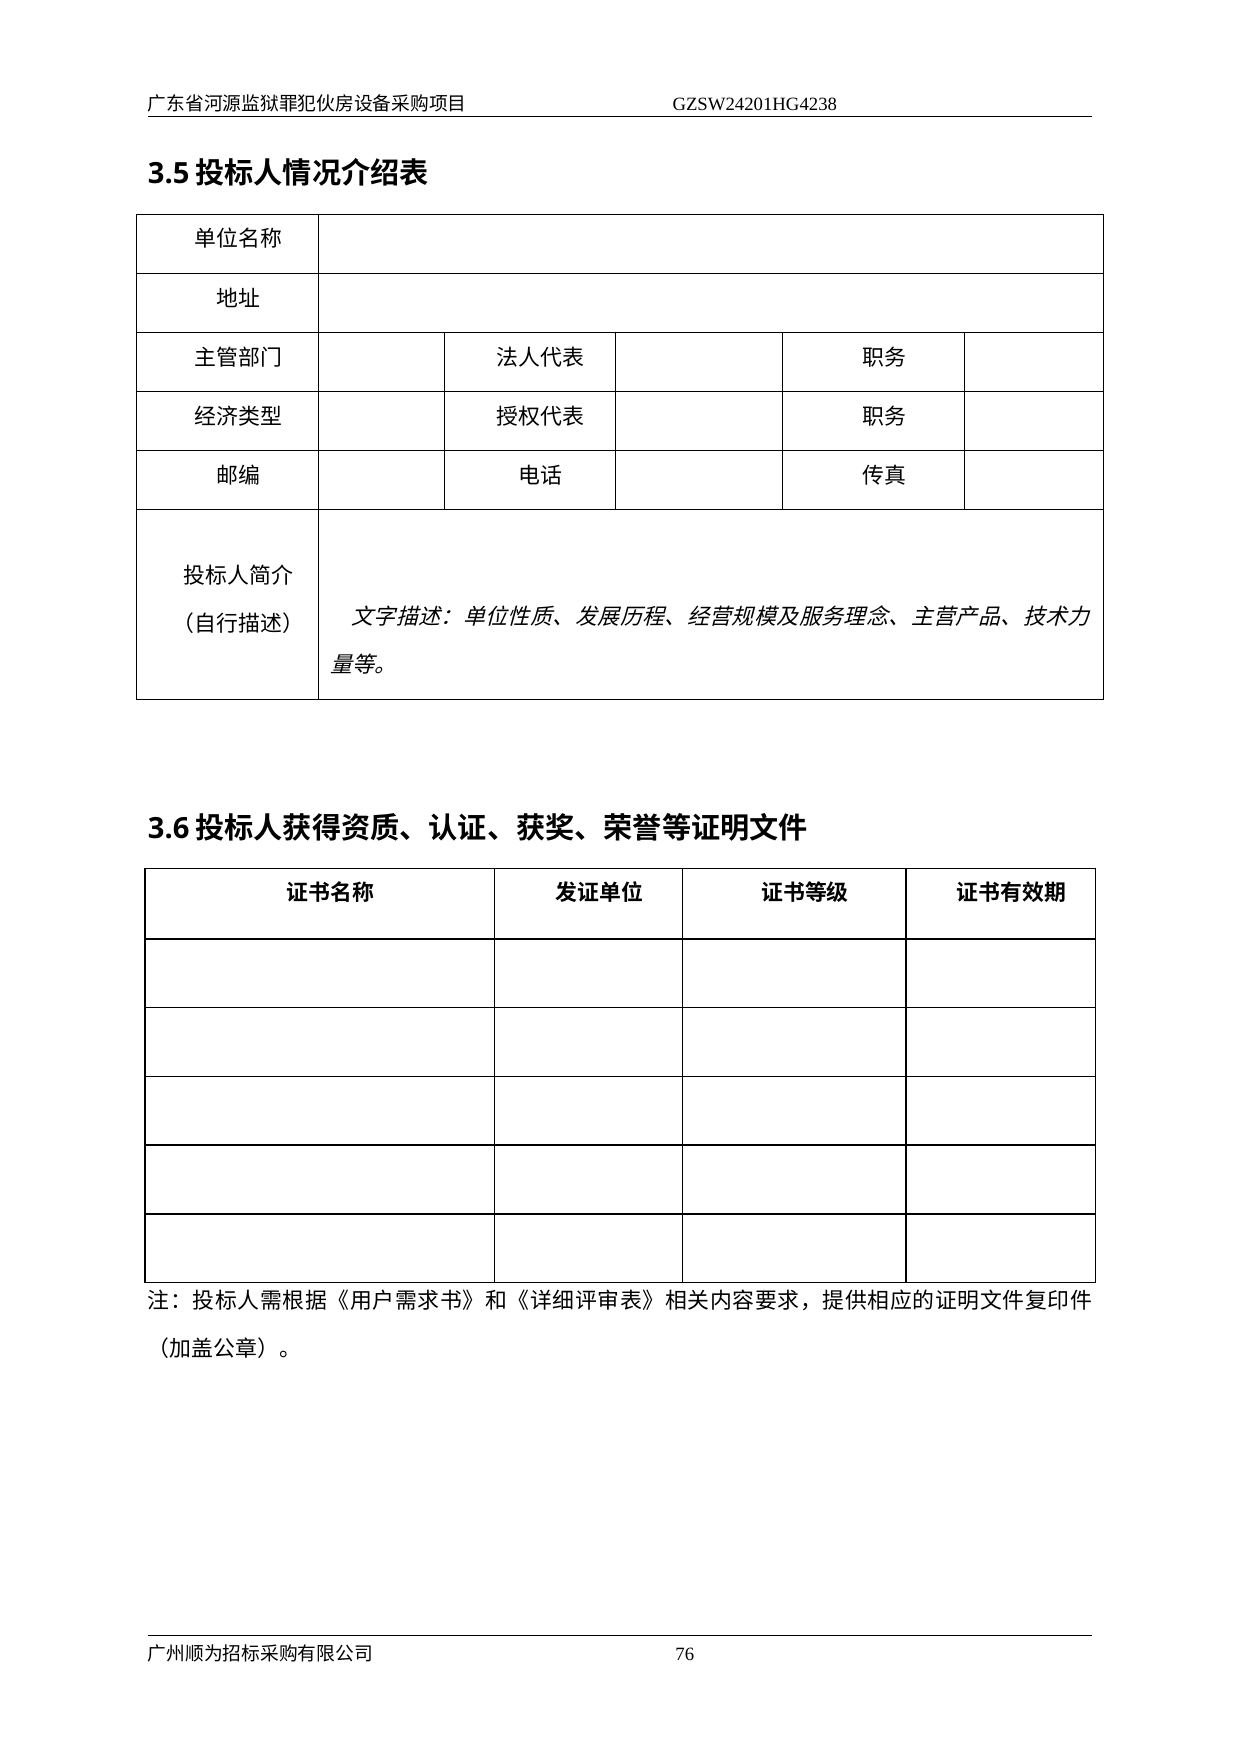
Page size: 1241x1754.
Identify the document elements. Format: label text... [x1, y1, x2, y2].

table_cell [683, 1215, 905, 1281]
table_cell [683, 940, 905, 1007]
text 3.6投标人获得资质、认证、获奖、荣誉等证明文件 [148, 804, 1092, 847]
table_cell [146, 1077, 494, 1144]
table_header 证书等级 [683, 869, 905, 938]
table_cell 法人代表 [445, 333, 615, 391]
table_cell [907, 1008, 1095, 1076]
table_cell [319, 333, 444, 391]
table_cell 地址 [137, 274, 318, 332]
table_cell 传真 [783, 451, 964, 509]
table_cell [495, 1008, 682, 1076]
table_cell [146, 940, 494, 1007]
table_cell [495, 1146, 682, 1213]
table_cell 文字描述：单位性质、发展历程、经营规模及服务理念、主营产品、技术力量等。 [319, 510, 1103, 699]
table_cell [907, 940, 1095, 1007]
table_cell [319, 392, 444, 450]
table_cell [495, 940, 682, 1007]
table_cell [616, 392, 782, 450]
table_cell [965, 333, 1103, 391]
table_cell [907, 1146, 1095, 1213]
table_header [319, 215, 1103, 273]
table_header 证书名称 [146, 869, 494, 938]
table_cell [146, 1146, 494, 1213]
table_cell [616, 451, 782, 509]
table_cell [319, 451, 444, 509]
text 3.5投标人情况介绍表 [148, 150, 1092, 192]
table_cell [319, 274, 1103, 332]
table_cell 投标人简介 （自行描述） [137, 510, 318, 699]
table_header 单位名称 [137, 215, 318, 273]
table_cell [683, 1077, 905, 1144]
table_cell 职务 [783, 333, 964, 391]
table_cell [616, 333, 782, 391]
table_cell [683, 1008, 905, 1076]
table_cell [683, 1146, 905, 1213]
table_cell 职务 [783, 392, 964, 450]
table_cell [965, 392, 1103, 450]
table_cell [907, 1215, 1095, 1281]
table_cell 主管部门 [137, 333, 318, 391]
table_cell [965, 451, 1103, 509]
table_cell 电话 [445, 451, 615, 509]
table_cell [146, 1008, 494, 1076]
table_cell 经济类型 [137, 392, 318, 450]
table_cell [146, 1215, 494, 1281]
table_cell [495, 1077, 682, 1144]
table_cell 邮编 [137, 451, 318, 509]
table_cell [907, 1077, 1095, 1144]
table_cell [495, 1215, 682, 1281]
text 注：投标人需根据《用户需求书》和《详细评审表》相关内容要求，提供相应的证明文件复印件（加盖公章）。 [148, 1283, 1092, 1362]
table_cell 授权代表 [445, 392, 615, 450]
table_header 证书有效期 [907, 869, 1095, 938]
table_header 发证单位 [495, 869, 682, 938]
